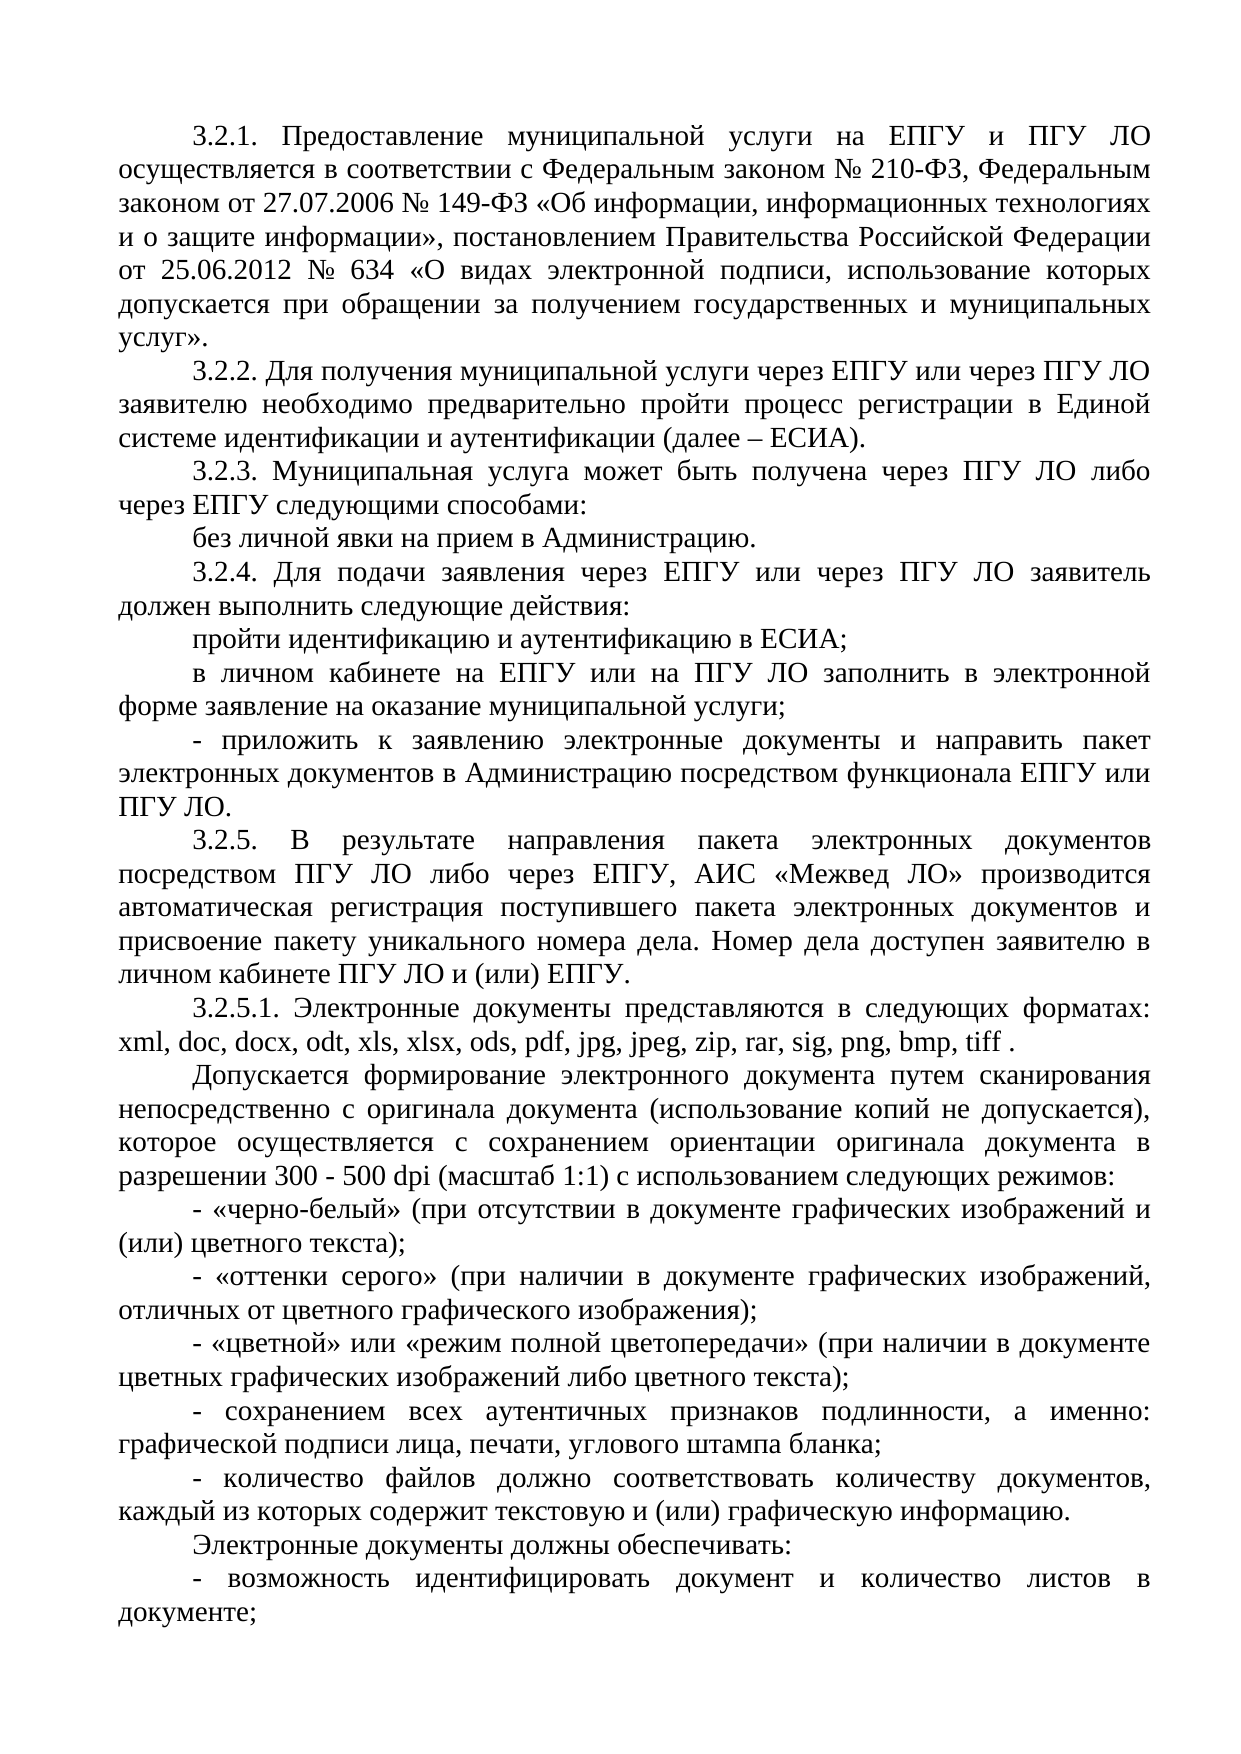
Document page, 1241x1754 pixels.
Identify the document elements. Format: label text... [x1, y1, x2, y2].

text 3.2.2. Для получения муниципальной услуги через ЕПГУ или через ПГУ ЛО заявителю необходимо предварительно пройти процесс регистрации в Единой системе идентификации и аутентификации (далее – ЕСИА). [118, 353, 1152, 453]
text без личной явки на прием в Администрацию. [118, 521, 1152, 554]
text - «цветной» или «режим полной цветопередачи» (при наличии в документе цветных графических изображений либо цветного текста); [118, 1326, 1152, 1393]
text 3.2.4. Для подачи заявления через ЕПГУ или через ПГУ ЛО заявитель должен выполнить следующие действия: [118, 554, 1152, 621]
text - возможность идентифицировать документ и количество листов в документе; [118, 1560, 1152, 1627]
text Допускается формирование электронного документа путем сканирования непосредственно с оригинала документа (использование копий не допускается), которое осуществляется с сохранением ориентации оригинала документа в разрешении 300 - 500 dpi (масштаб 1:1) с использованием следующих режимов: [118, 1057, 1152, 1191]
text - приложить к заявлению электронные документы и направить пакет электронных документов в Администрацию посредством функционала ЕПГУ или ПГУ ЛО. [118, 722, 1152, 822]
text 3.2.5.1. Электронные документы представляются в следующих форматах: xml, doc, docx, odt, xls, xlsx, ods, pdf, jpg, jpeg, zip, rar, sig, png, bmp, tiff . [118, 990, 1152, 1057]
text 3.2.3. Муниципальная услуга может быть получена через ПГУ ЛО либо через ЕПГУ следующими способами: [118, 453, 1152, 521]
text пройти идентификацию и аутентификацию в ЕСИА; [118, 621, 1152, 655]
text в личном кабинете на ЕПГУ или на ПГУ ЛО заполнить в электронной форме заявление на оказание муниципальной услуги; [118, 655, 1152, 722]
text 3.2.5. В результате направления пакета электронных документов посредством ПГУ ЛО либо через ЕПГУ, АИС «Межвед ЛО» производится автоматическая регистрация поступившего пакета электронных документов и присвоение пакету уникального номера дела. Номер дела доступен заявителю в личном кабинете ПГУ ЛО и (или) ЕПГУ. [118, 822, 1152, 990]
text - сохранением всех аутентичных признаков подлинности, а именно: графической подписи лица, печати, углового штампа бланка; [118, 1393, 1152, 1460]
text - «оттенки серого» (при наличии в документе графических изображений, отличных от цветного графического изображения); [118, 1258, 1152, 1326]
text - «черно-белый» (при отсутствии в документе графических изображений и (или) цветного текста); [118, 1191, 1152, 1258]
text - количество файлов должно соответствовать количеству документов, каждый из которых содержит текстовую и (или) графическую информацию. [118, 1460, 1152, 1527]
text 3.2.1. Предоставление муниципальной услуги на ЕПГУ и ПГУ ЛО осуществляется в соответствии с Федеральным законом № 210-ФЗ, Федеральным законом от 27.07.2006 № 149-ФЗ «Об информации, информационных технологиях и о защите информации», постановлением Правительства Российской Федерации от 25.06.2012 № 634 «О видах электронной подписи, использование которых допускается при обращении за получением государственных и муниципальных услуг». [118, 118, 1152, 353]
text Электронные документы должны обеспечивать: [118, 1527, 1152, 1560]
